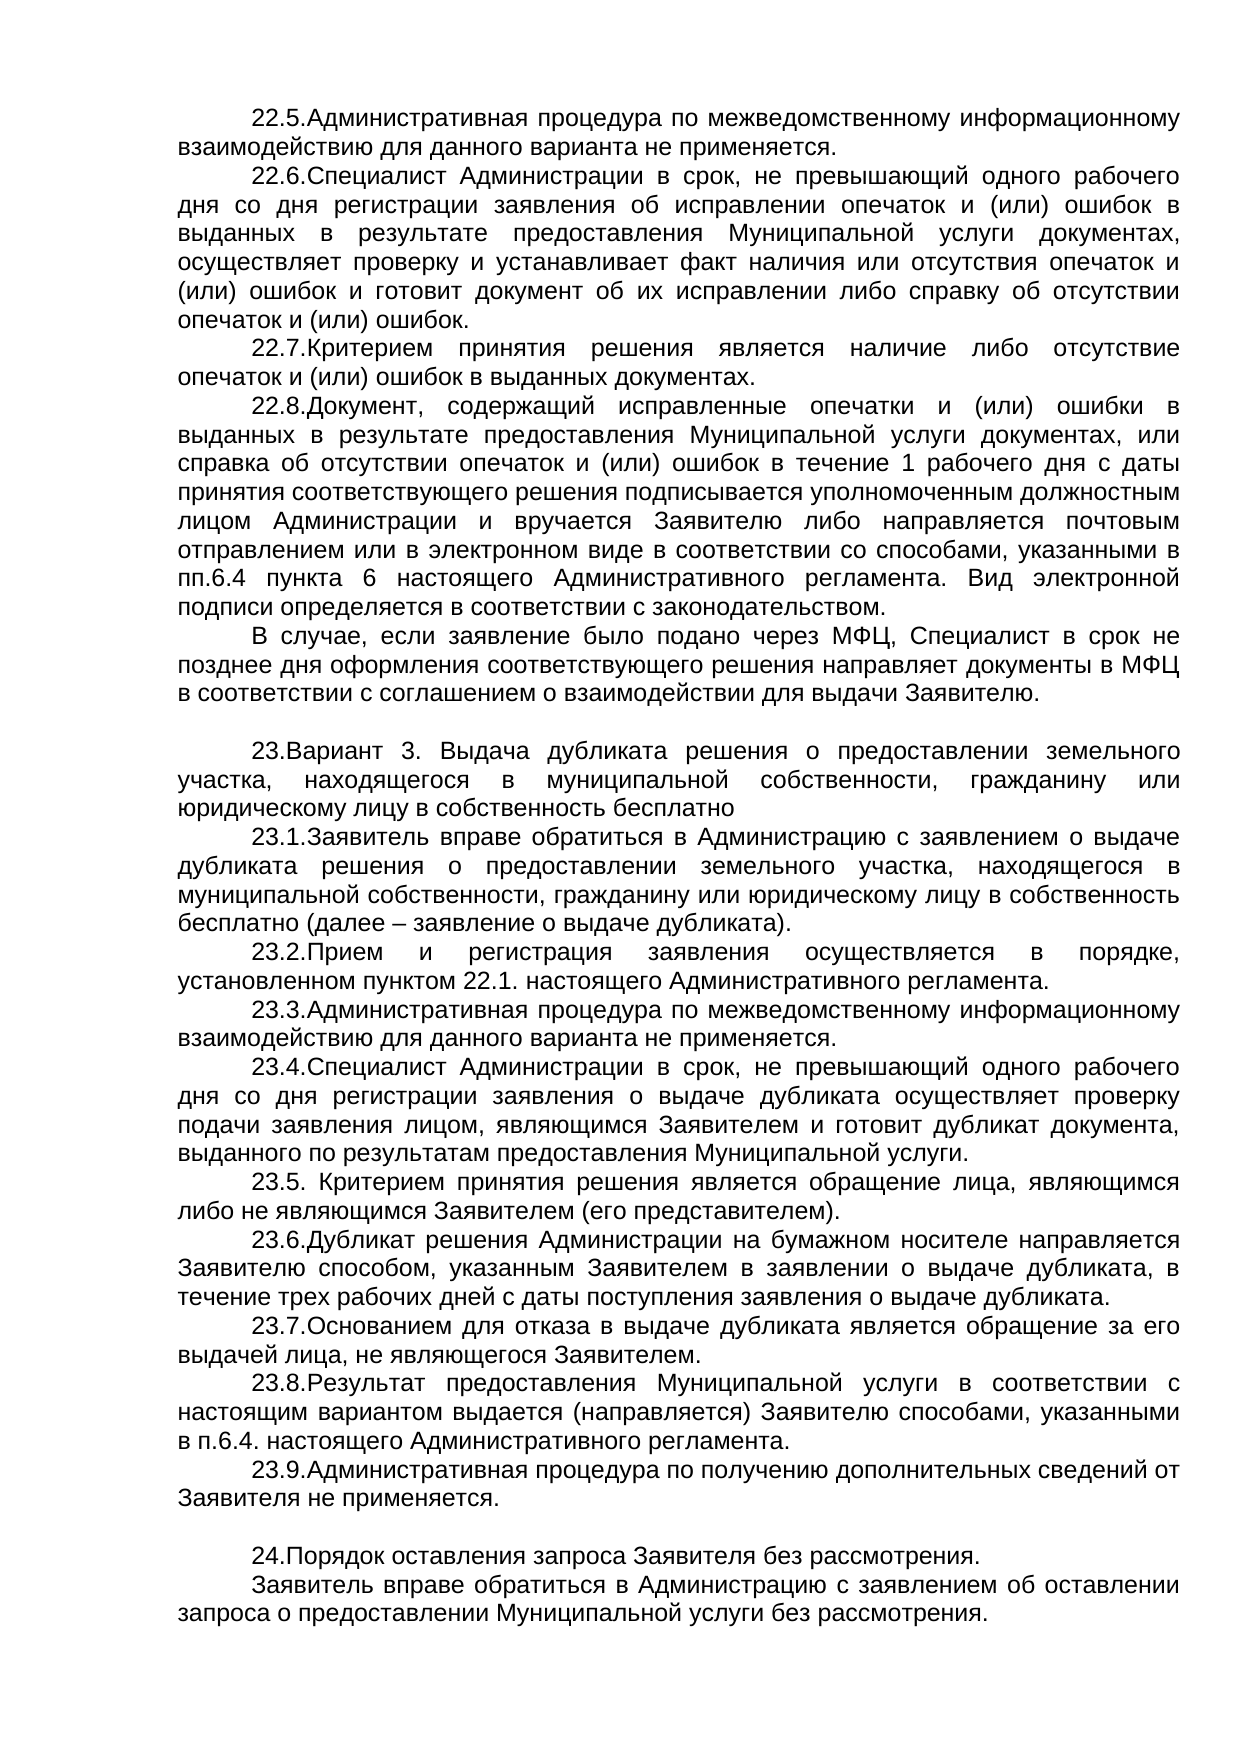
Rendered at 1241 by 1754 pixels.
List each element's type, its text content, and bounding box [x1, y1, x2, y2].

text 23.7.Основанием для отказа в выдаче дубликата является обращение за его выдачей лица, не являющегося Заявителем. [177, 1311, 1181, 1368]
text 23.4.Специалист Администрации в срок, не превышающий одного рабочего дня со дня регистрации заявления о выдаче дубликата осуществляет проверку подачи заявления лицом, являющимся Заявителем и готовит дубликат документа, выданного по результатам предоставления Муниципальной услуги. [177, 1052, 1181, 1167]
text Заявитель вправе обратиться в Администрацию с заявлением об оставлении запроса о предоставлении Муниципальной услуги без рассмотрения. [177, 1570, 1181, 1627]
text В случае, если заявление было подано через МФЦ, Специалист в срок не позднее дня оформления соответствующего решения направляет документы в МФЦ в соответствии с соглашением о взаимодействии для выдачи Заявителю. [177, 621, 1181, 707]
text 23.2.Прием и регистрация заявления осуществляется в порядке, установленном пунктом 22.1. настоящего Административного регламента. [177, 937, 1181, 995]
text 23.5. Критерием принятия решения является обращение лица, являющимся либо не являющимся Заявителем (его представителем). [177, 1167, 1181, 1225]
text 23.8.Результат предоставления Муниципальной услуги в соответствии с настоящим вариантом выдается (направляется) Заявителю способами, указанными в п.6.4. настоящего Административного регламента. [177, 1368, 1181, 1455]
text 24.Порядок оставления запроса Заявителя без рассмотрения. [177, 1541, 1181, 1570]
text 22.8.Документ, содержащий исправленные опечатки и (или) ошибки в выданных в результате предоставления Муниципальной услуги документах, или справка об отсутствии опечаток и (или) ошибок в течение 1 рабочего дня с даты принятия соответствующего решения подписывается уполномоченным должностным лицом Администрации и вручается Заявителю либо направляется почтовым отправлением или в электронном виде в соответствии со способами, указанными в пп.6.4 пункта 6 настоящего Административного регламента. Вид электронной подписи определяется в соответствии с законодательством. [177, 391, 1181, 621]
text 23.Вариант 3. Выдача дубликата решения о предоставлении земельного участка, находящегося в муниципальной собственности, гражданину или юридическому лицу в собственность бесплатно [177, 736, 1181, 822]
text 22.6.Специалист Администрации в срок, не превышающий одного рабочего дня со дня регистрации заявления об исправлении опечаток и (или) ошибок в выданных в результате предоставления Муниципальной услуги документах, осуществляет проверку и устанавливает факт наличия или отсутствия опечаток и (или) ошибок и готовит документ об их исправлении либо справку об отсутствии опечаток и (или) ошибок. [177, 161, 1181, 333]
text 23.6.Дубликат решения Администрации на бумажном носителе направляется Заявителю способом, указанным Заявителем в заявлении о выдаче дубликата, в течение трех рабочих дней с даты поступления заявления о выдаче дубликата. [177, 1225, 1181, 1311]
text 22.7.Критерием принятия решения является наличие либо отсутствие опечаток и (или) ошибок в выданных документах. [177, 333, 1181, 391]
text 23.1.Заявитель вправе обратиться в Администрацию с заявлением о выдаче дубликата решения о предоставлении земельного участка, находящегося в муниципальной собственности, гражданину или юридическому лицу в собственность бесплатно (далее – заявление о выдаче дубликата). [177, 822, 1181, 937]
text 23.9.Административная процедура по получению дополнительных сведений от Заявителя не применяется. [177, 1455, 1181, 1512]
text 23.3.Административная процедура по межведомственному информационному взаимодействию для данного варианта не применяется. [177, 995, 1181, 1052]
text 22.5.Административная процедура по межведомственному информационному взаимодействию для данного варианта не применяется. [177, 103, 1181, 161]
